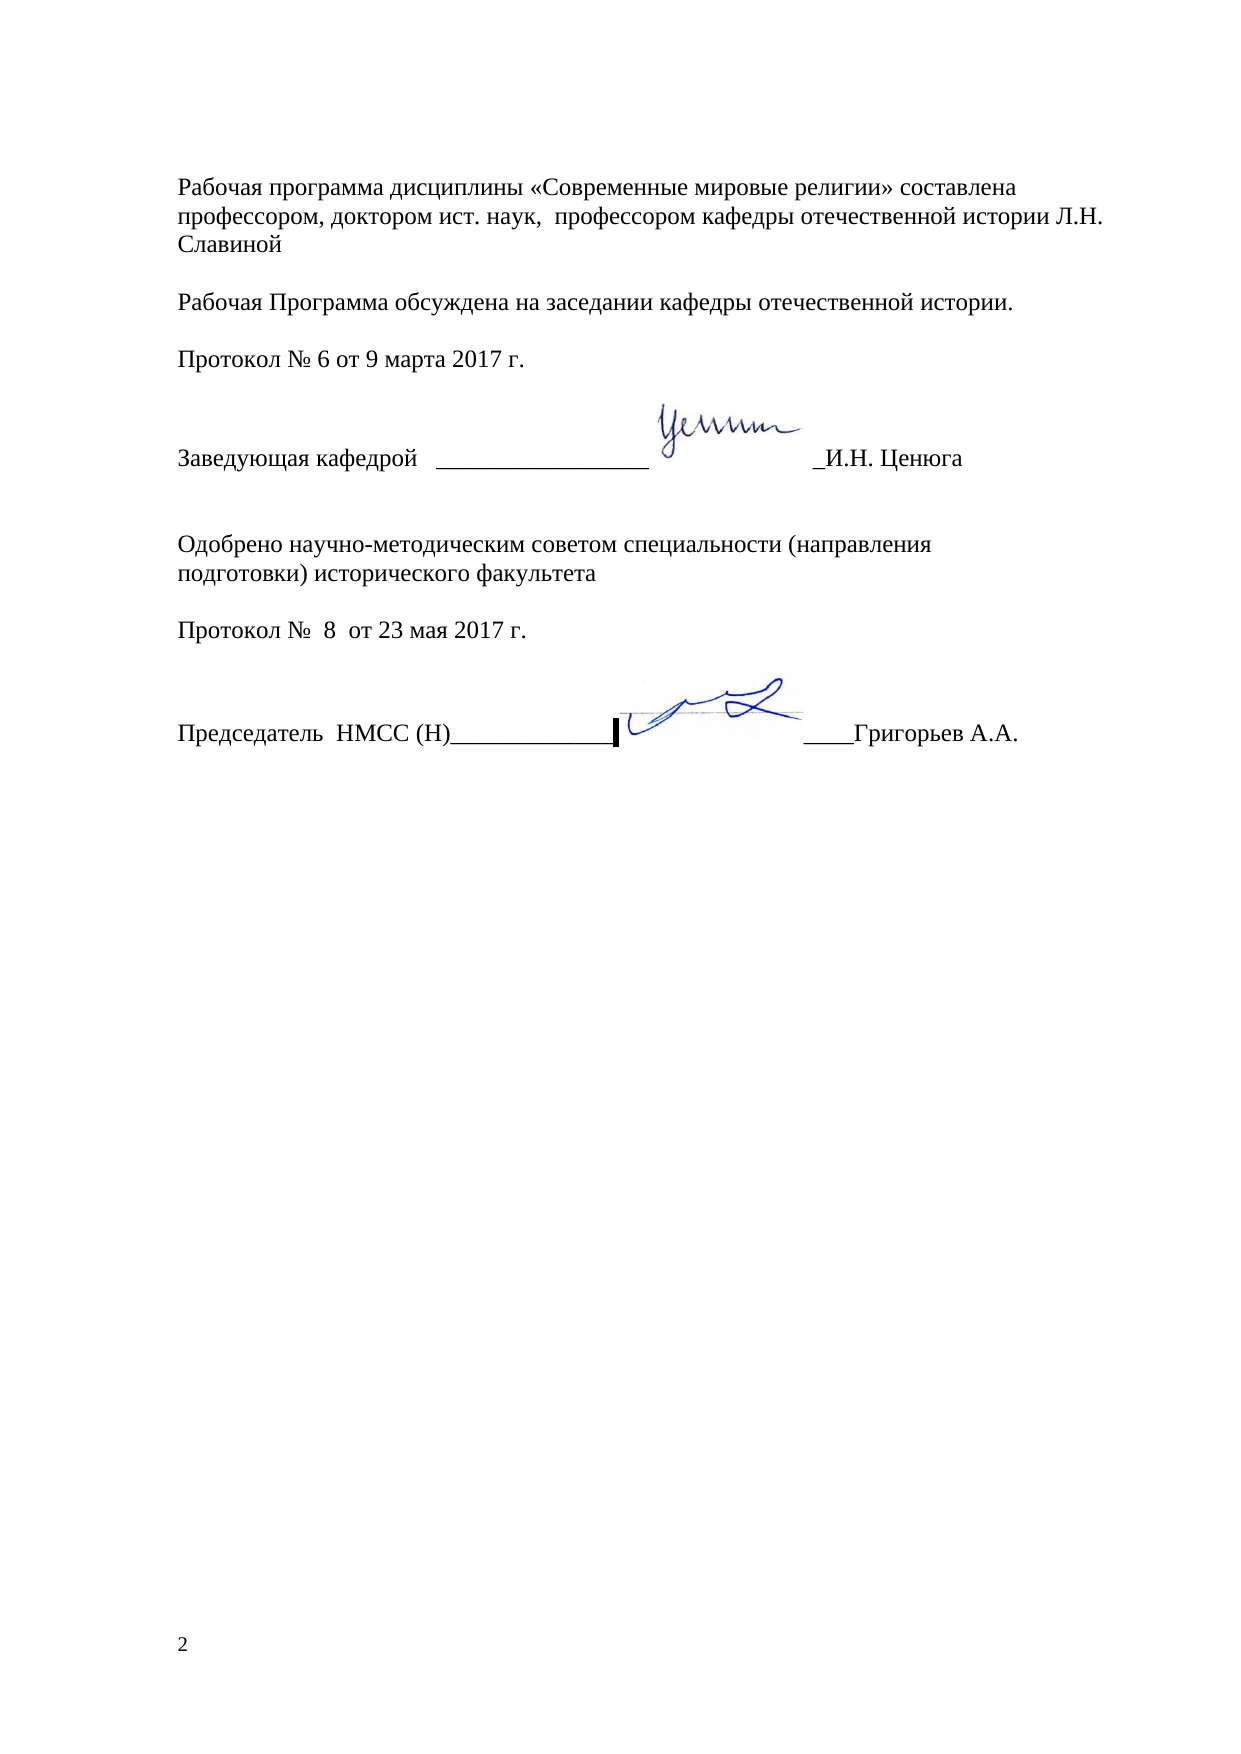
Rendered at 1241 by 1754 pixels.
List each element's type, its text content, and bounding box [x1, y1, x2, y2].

text Заведующая кафедрой __________________И.Н. Ценюга [177, 402, 1167, 471]
text Протокол № 8 от 23 мая 2017 г. [177, 615, 1167, 644]
text Рабочая программа дисциплины «Современные мировые религии» составлена профессором, доктором ист. наук, профессором кафедры отечественной истории Л.Н. Славиной [177, 172, 1167, 258]
picture [648, 402, 813, 466]
text Председатель НМСС (Н)_____________ ____Григорьев А.А. [177, 673, 619, 747]
text Одобрено научно-методическим советом специальности (направления подготовки) исторического факультета [177, 529, 1167, 586]
picture [619, 672, 804, 742]
text Протокол № 6 от 9 марта 2017 г. [177, 344, 1167, 373]
text Рабочая Программа обсуждена на заседании кафедры отечественной истории. [177, 287, 1167, 316]
